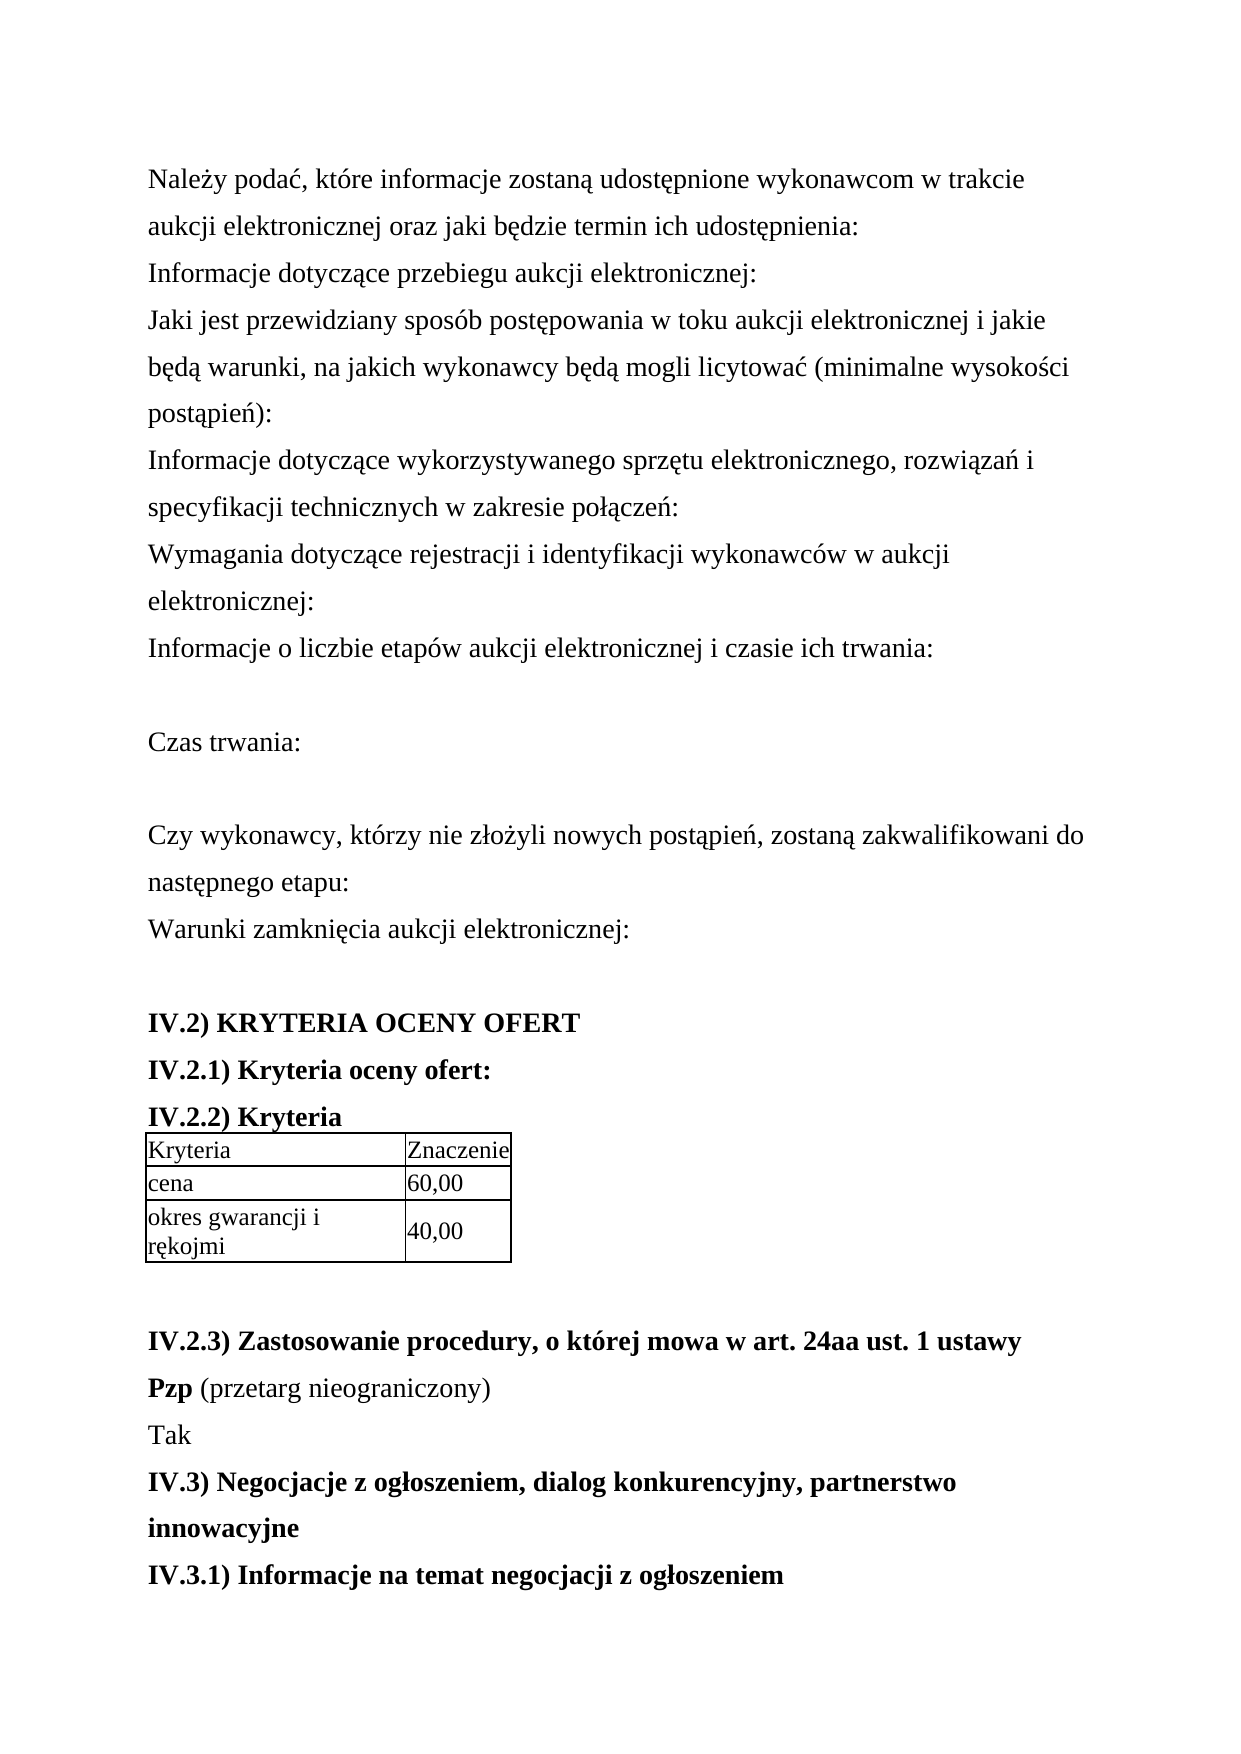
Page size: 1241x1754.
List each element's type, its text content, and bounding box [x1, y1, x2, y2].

table_cell okres gwarancji i rękojmi [147, 1201, 405, 1261]
table_header Znaczenie [406, 1134, 510, 1165]
table_header Kryteria [147, 1134, 405, 1165]
table_cell 60,00 [406, 1167, 510, 1199]
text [148, 148, 1093, 663]
text Czas trwania: Czy wykonawcy, którzy nie złożyli nowych postąpień, zostaną zakwalifikowani do następnego etapu: Warunki zamknięcia aukcji elektronicznej: IV.2) KRYTERIA OCENY OFERT IV.2.1) Kryteria oceny ofert: IV.2.2) Kryteria [148, 663, 1093, 1132]
table_cell 40,00 [406, 1201, 510, 1261]
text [148, 1263, 1093, 1591]
table_cell cena [147, 1167, 405, 1199]
